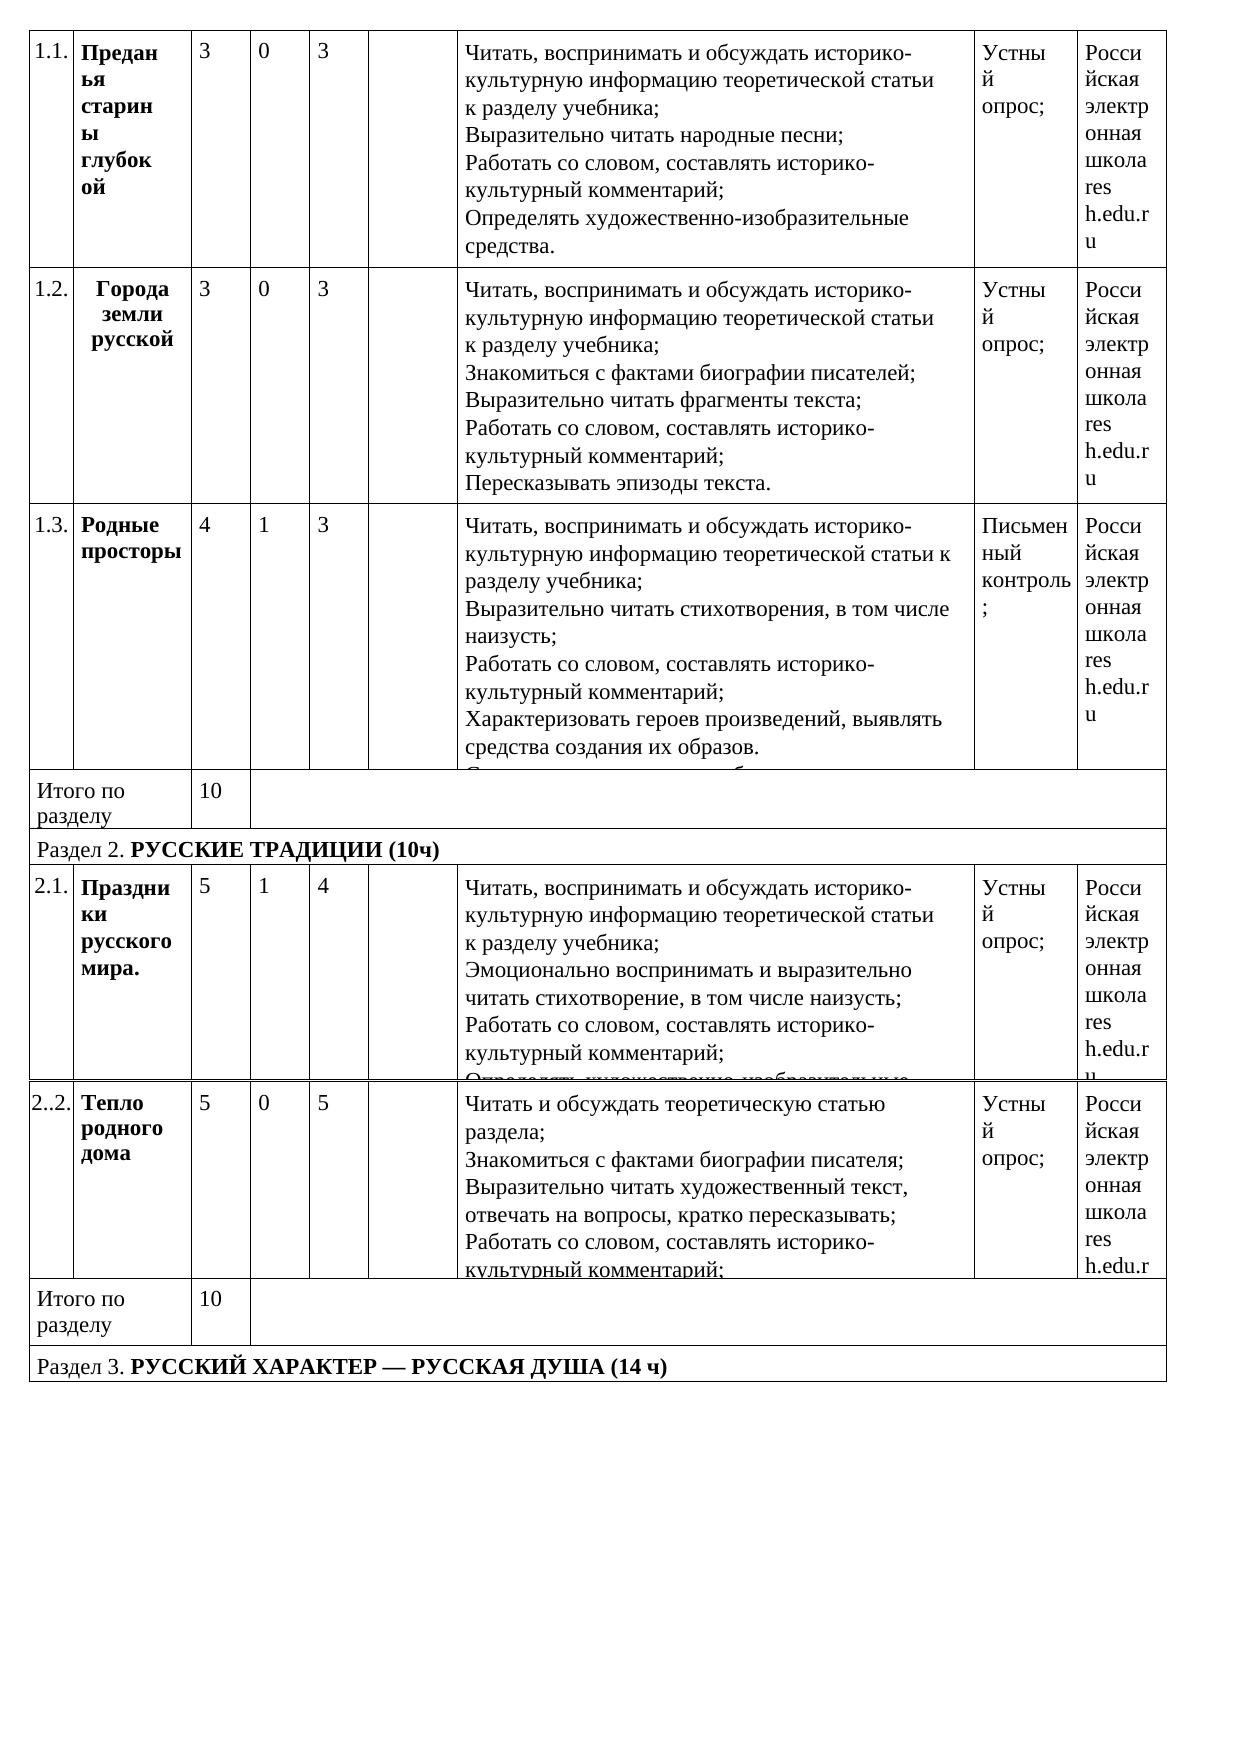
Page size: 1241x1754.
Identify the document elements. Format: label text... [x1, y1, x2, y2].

table_cell 1.2. [30, 268, 73, 503]
table_cell Праздники русского мира. [74, 865, 191, 1079]
table_header 5 [192, 1082, 250, 1277]
table_cell [251, 770, 1166, 828]
table_header Тепло родного дома [74, 1082, 191, 1277]
table_cell Российская электронная школа resh.edu.ru [1078, 31, 1166, 267]
table_header [369, 1082, 457, 1277]
table_cell 4 [192, 504, 250, 769]
table_header 5 [310, 1082, 368, 1277]
table_cell 3 [310, 268, 368, 503]
table_cell Читать, воспринимать и обсуждать историко-культурную информацию теоретической статьи к разделу учебника; Выразительно читать народные песни; Работать со словом, составлять историко-культурный комментарий; Определять художественно-изобразительные средства. [458, 31, 974, 267]
table_cell Читать, воспринимать и обсуждать историко-культурную информацию теоретической статьи к разделу учебника; Знакомиться с фактами биографии писателей; Выразительно читать фрагменты текста; Работать со словом, составлять историко-культурный комментарий; Пересказывать эпизоды текста. [458, 268, 974, 503]
table_cell [369, 268, 457, 503]
table_cell [369, 865, 457, 1079]
table_cell 3 [310, 31, 368, 267]
table_cell Раздел 2. РУССКИЕ ТРАДИЦИИ (10ч) [30, 829, 1166, 864]
table_cell Устный опрос; [975, 31, 1077, 267]
table_cell 1 [251, 865, 309, 1079]
table_cell 0 [251, 268, 309, 503]
table_cell [369, 504, 457, 769]
table_cell Российская электронная школа resh.edu.ru [1078, 504, 1166, 769]
table_cell 10 [192, 770, 250, 828]
table_cell Читать, воспринимать и обсуждать историко-культурную информацию теоретической статьи к разделу учебника; Эмоционально воспринимать и выразительно читать стихотворение, в том числе наизусть; Работать со словом, составлять историко-культурный комментарий; Определять художественно-изобразительные средства; Тематически сопоставлять стихотворения русских поэтов о Пасхе; Выразительно читать рассказ и анализировать его идейно-тематическое содержание, выявлять композиционные особенности; Находить и характеризовать образ рассказчика, определять его роль в повествовании; Участвовать в разработке коллективного учебного проекта; [458, 865, 974, 1079]
table_cell 3 [192, 31, 250, 267]
table_cell 0 [251, 31, 309, 267]
table_cell 3 [192, 268, 250, 503]
table_cell 3 [310, 504, 368, 769]
table_cell Российская электронная школа resh.edu.ru [1078, 865, 1166, 1079]
table_cell Преданья старины глубокой [74, 31, 191, 267]
table_cell Письменный контроль; [975, 504, 1077, 769]
table_cell [251, 1279, 1166, 1345]
table_cell [369, 31, 457, 267]
table_cell 2.1. [30, 865, 73, 1079]
table_cell 10 [192, 1279, 250, 1345]
table_cell Читать, воспринимать и обсуждать историко-культурную информацию теоретической статьи к разделу учебника; Выразительно читать стихотворения, в том числе наизусть; Работать со словом, составлять историко-культурный комментарий; Характеризовать героев произведений, выявлять средства создания их образов. Сопоставлять тематически близкие произведения; Обсуждать музыкальной интерпретации поэтического произведения; [458, 504, 974, 769]
table_cell Раздел 3. РУССКИЙ ХАРАКТЕР — РУССКАЯ ДУША (14 ч) [30, 1346, 1166, 1381]
table_cell Устный опрос; [975, 268, 1077, 503]
table_header Российская электронная школа resh.edu.ru [1078, 1082, 1166, 1277]
table_cell Российская электронная школа resh.edu.ru [1078, 268, 1166, 503]
table_cell Города земли русской [74, 268, 191, 503]
table_cell Итого по разделу [30, 770, 191, 828]
table_cell 1.1. [30, 31, 73, 267]
table_cell Родные просторы [74, 504, 191, 769]
table_cell Итого по разделу [30, 1279, 191, 1345]
table_header 0 [251, 1082, 309, 1277]
table_header 2..2. [30, 1082, 73, 1277]
table_header Читать и обсуждать теоретическую статью раздела; Знакомиться с фактами биографии писателя; Выразительно читать художественный текст, отвечать на вопросы, кратко пересказывать; Работать со словом, составлять историко-культурный комментарий; Анализировать произведение с учётом его жанровых особенностей, с использованием методов смыслового чтения и эстетического анализа, давать собственную интерпретацию и оценку произведениям; Характеризовать лирического героя; Выявлять межпредметные связи; [458, 1082, 974, 1277]
table_cell 5 [192, 865, 250, 1079]
table_cell 1.3. [30, 504, 73, 769]
table_header Устный опрос; [975, 1082, 1077, 1277]
table_cell 4 [310, 865, 368, 1079]
table_cell 1 [251, 504, 309, 769]
table_cell Устный опрос; [975, 865, 1077, 1079]
